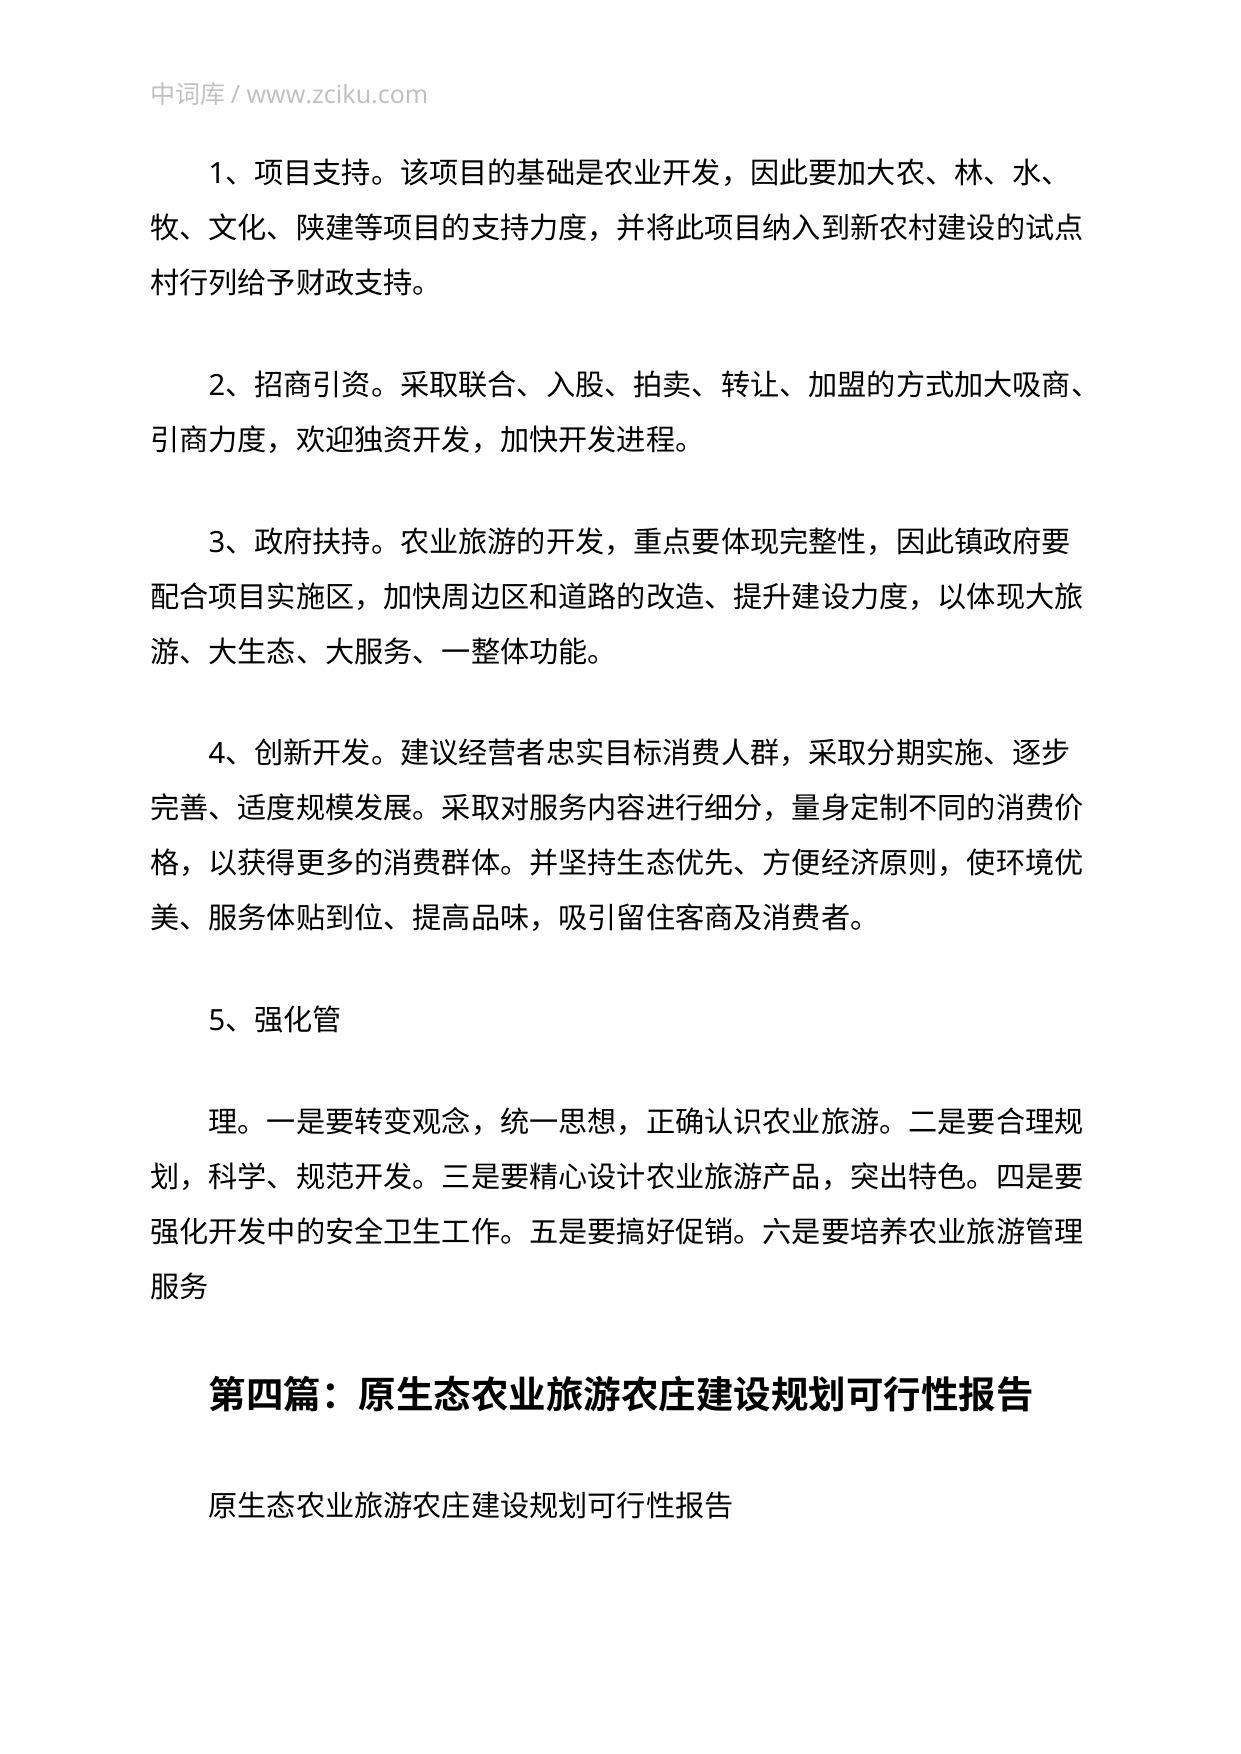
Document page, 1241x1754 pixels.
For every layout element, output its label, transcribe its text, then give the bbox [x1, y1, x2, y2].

text 理。一是要转变观念，统一思想，正确认识农业旅游。二是要合理规划，科学、规范开发。三是要精心设计农业旅游产品，突出特色。四是要强化开发中的安全卫生工作。五是要搞好促销。六是要培养农业旅游管理服务 [150, 1099, 1090, 1306]
text 5、强化管 [150, 997, 1090, 1039]
text 原生态农业旅游农庄建设规划可行性报告 [150, 1482, 1090, 1525]
text 1、项目支持。该项目的基础是农业开发，因此要加大农、林、水、牧、文化、陕建等项目的支持力度，并将此项目纳入到新农村建设的试点村行列给予财政支持。 [150, 150, 1090, 302]
text 第四篇：原生态农业旅游农庄建设规划可行性报告 [150, 1365, 1090, 1419]
text 4、创新开发。建议经营者忠实目标消费人群，采取分期实施、逐步完善、适度规模发展。采取对服务内容进行细分，量身定制不同的消费价格，以获得更多的消费群体。并坚持生态优先、方便经济原则，使环境优美、服务体贴到位、提高品味，吸引留住客商及消费者。 [150, 730, 1090, 937]
text 2、招商引资。采取联合、入股、拍卖、转让、加盟的方式加大吸商、引商力度，欢迎独资开发，加快开发进程。 [150, 362, 1090, 459]
text 3、政府扶持。农业旅游的开发，重点要体现完整性，因此镇政府要配合项目实施区，加快周边区和道路的改造、提升建设力度，以体现大旅游、大生态、大服务、一整体功能。 [150, 518, 1090, 671]
